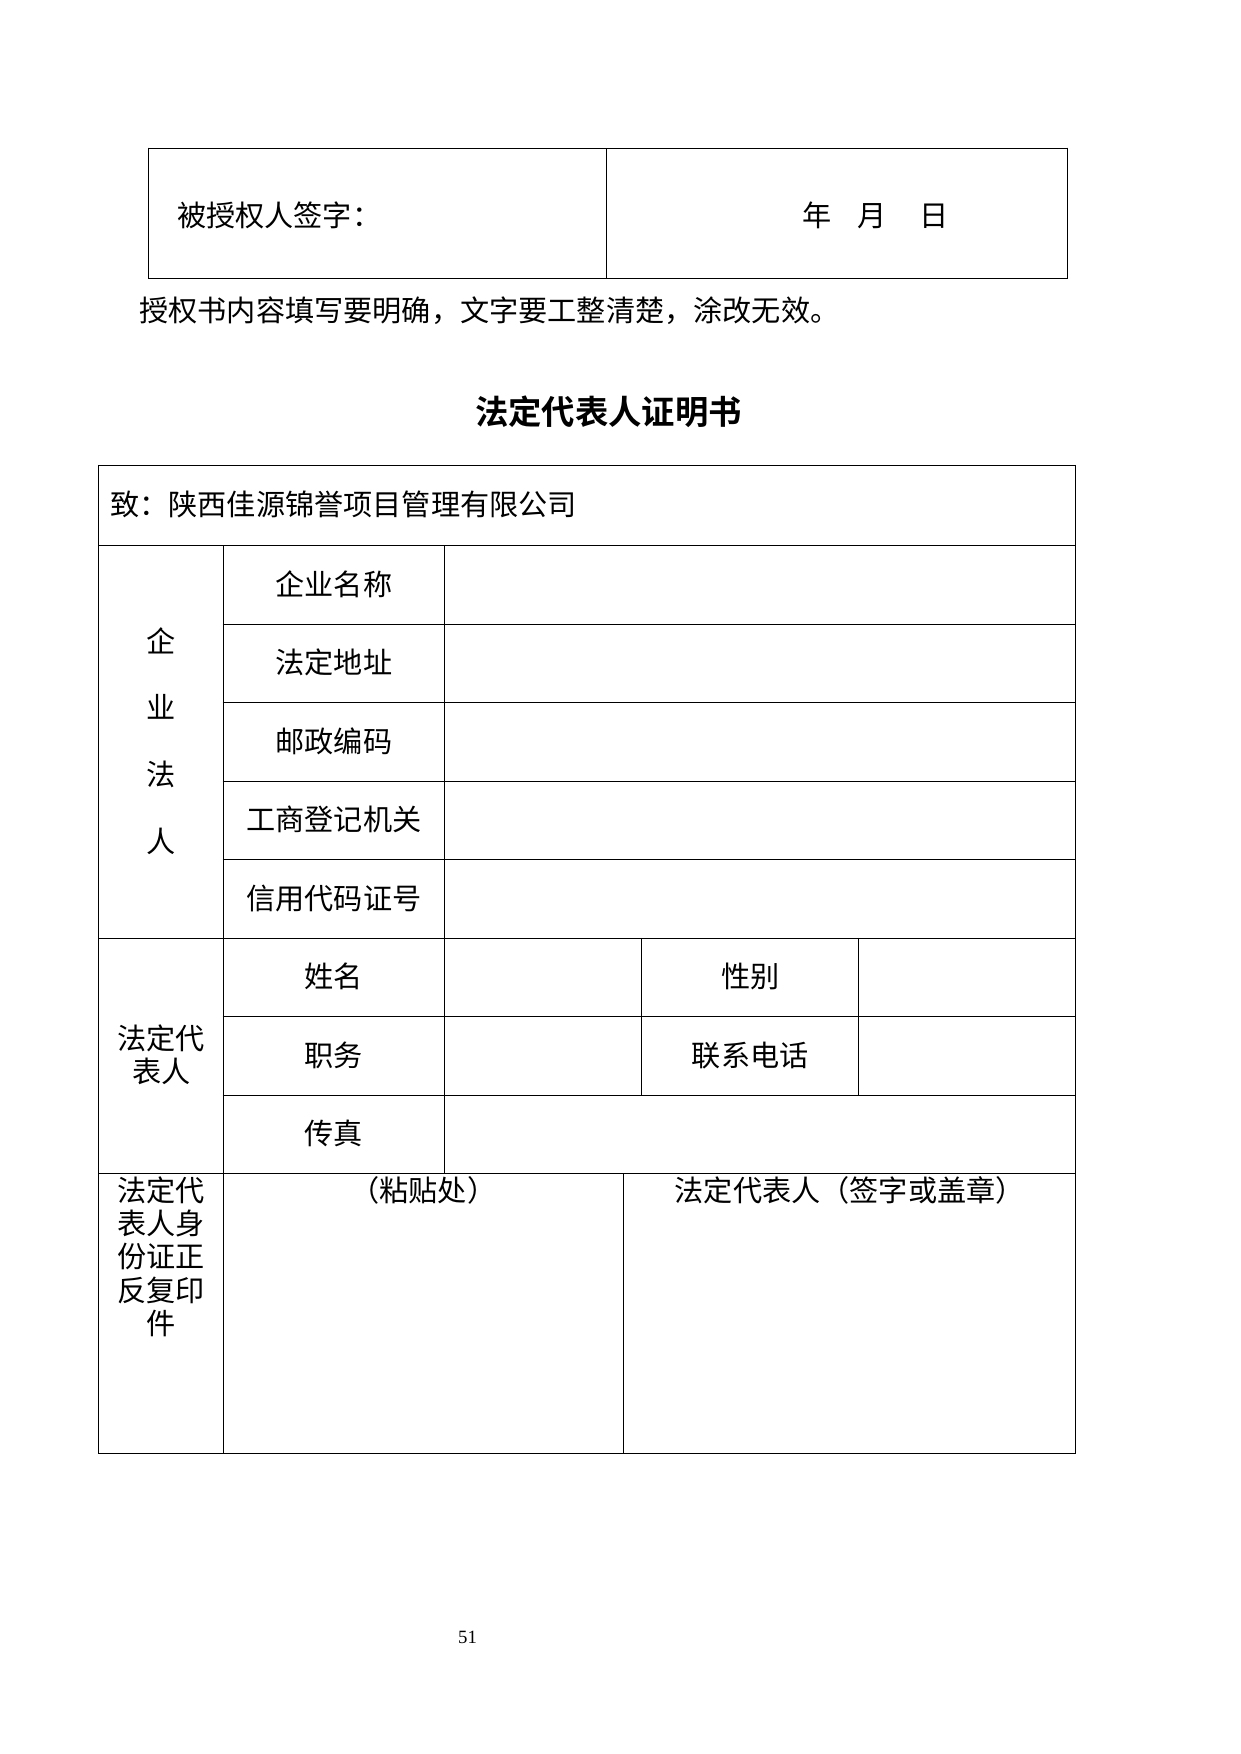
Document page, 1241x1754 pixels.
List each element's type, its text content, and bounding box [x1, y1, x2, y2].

table_cell 信用代码证号 [224, 860, 444, 938]
table_header 致：陕西佳源锦誉项目管理有限公司 [99, 466, 1075, 545]
table_cell 企 业 法 人 [99, 546, 223, 938]
table_cell 被授权人签字： [149, 149, 606, 278]
table_cell [445, 782, 1075, 859]
table_cell 法定代表人 [99, 939, 223, 1173]
table_cell [859, 1017, 1075, 1095]
table_cell [445, 860, 1075, 938]
table_cell 邮政编码 [224, 703, 444, 781]
table_cell [445, 546, 1075, 624]
text 授权书内容填写要明确，文字要工整清楚，涂改无效。 [110, 279, 1106, 331]
table_cell [445, 939, 641, 1016]
table_cell [445, 1017, 641, 1095]
table_cell 工商登记机关 [224, 782, 444, 859]
table_cell 联系电话 [642, 1017, 858, 1095]
table_cell 传真 [224, 1096, 444, 1173]
text 法定代表人证明书 [110, 398, 1106, 431]
table_cell 姓名 [224, 939, 444, 1016]
table_cell 职务 [224, 1017, 444, 1095]
table_cell [445, 1096, 1075, 1173]
table_cell 法定地址 [224, 625, 444, 702]
table_cell 年 月 日 [607, 149, 1067, 278]
table_cell 法定代表人（签字或盖章） [624, 1174, 1075, 1453]
table_cell （粘贴处） [224, 1174, 623, 1453]
table_cell [445, 625, 1075, 702]
table_cell [445, 703, 1075, 781]
table_cell 性别 [642, 939, 858, 1016]
table_cell [859, 939, 1075, 1016]
table_cell 企业名称 [224, 546, 444, 624]
table_cell 法定代表人身份证正反复印件 [99, 1174, 223, 1453]
